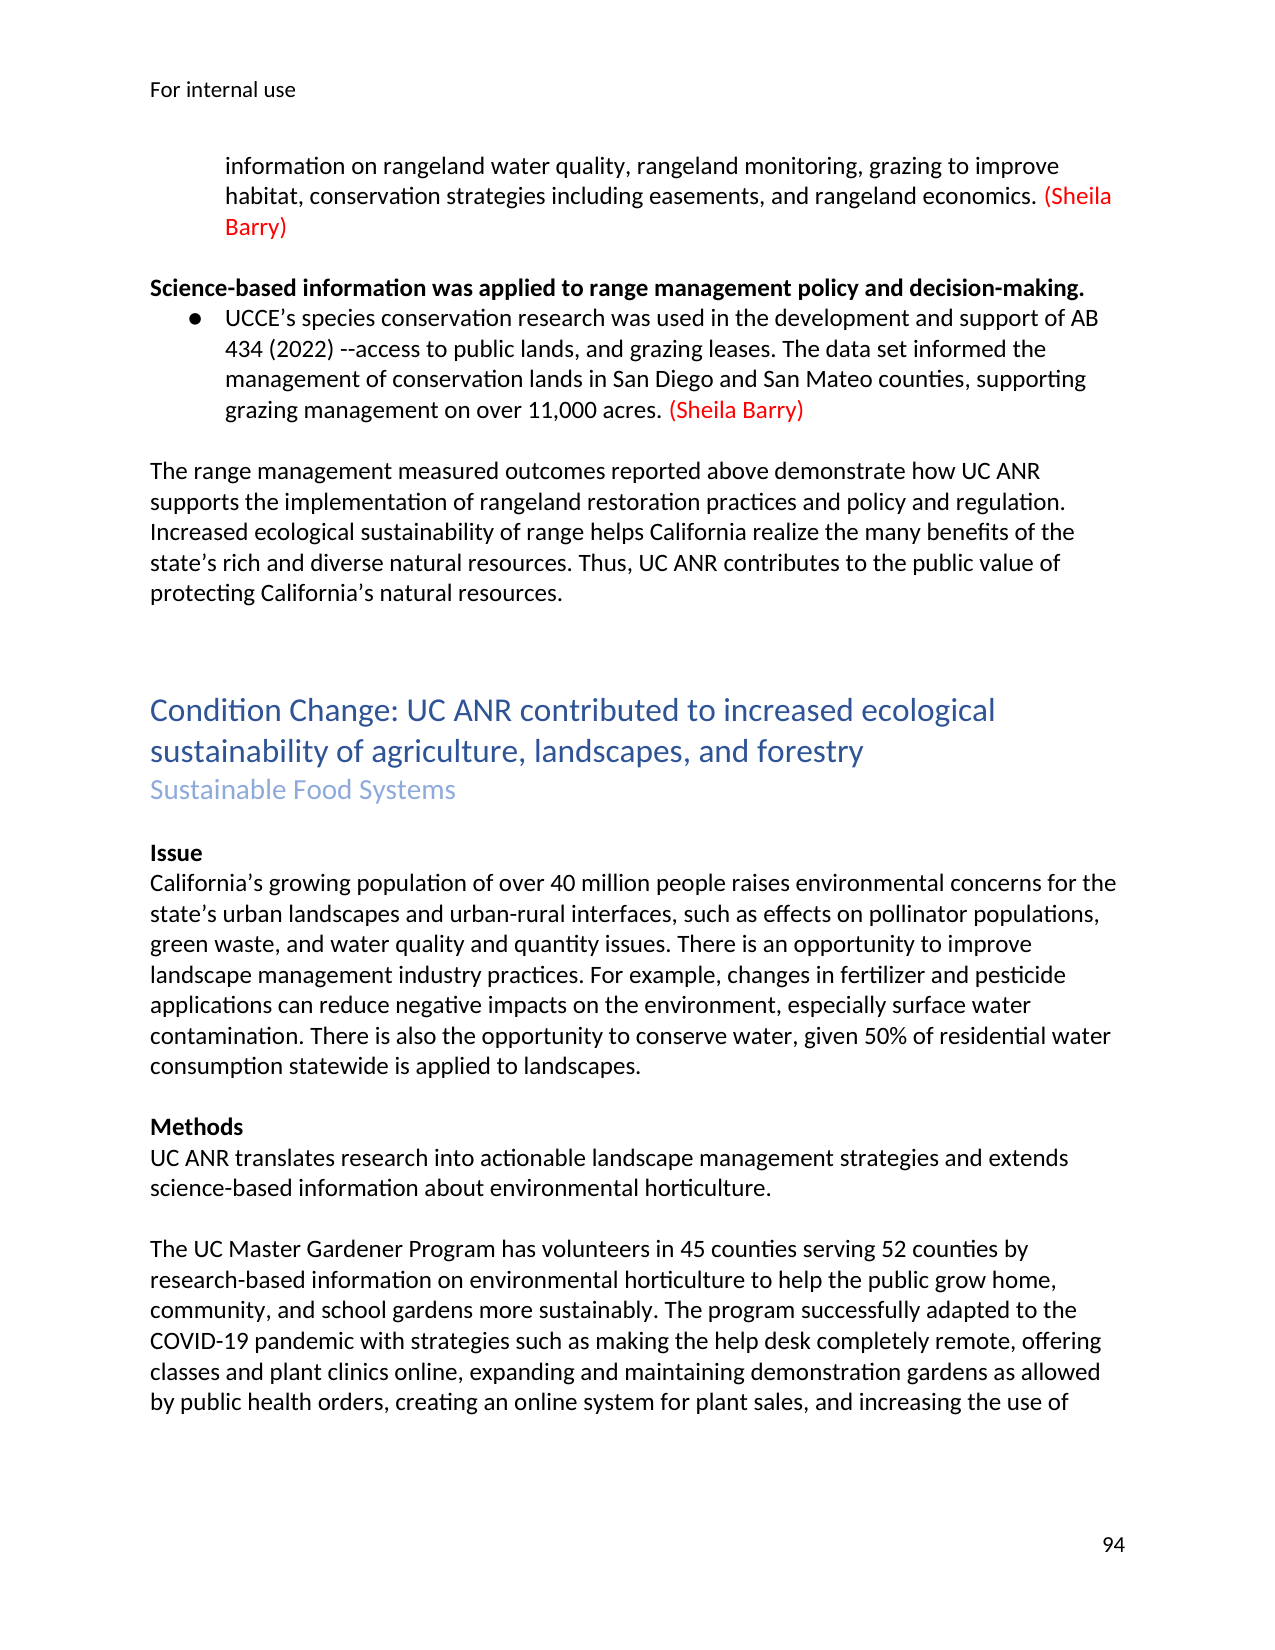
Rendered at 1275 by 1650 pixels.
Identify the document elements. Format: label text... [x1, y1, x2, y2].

text Issue [150, 837, 1125, 867]
text Condition Change: UC ANR contributed to increased ecological sustainability of agriculture, landscapes, and forestry [150, 689, 1125, 771]
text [150, 1234, 1125, 1417]
text The range management measured outcomes reported above demonstrate how UC ANR supports the implementation of rangeland restoration practices and policy and regulation. Increased ecological sustainability of range helps California realize the many benefits of the state’s rich and diverse natural resources. Thus, UC ANR contributes to the public value of protecting California’s natural resources. [150, 455, 1125, 608]
text UC ANR translates research into actionable landscape management strategies and extends science-based information about environmental horticulture. [150, 1142, 1125, 1203]
text California’s growing population of over 40 million people raises environmental concerns for the state’s urban landscapes and urban-rural interfaces, such as effects on pollinator populations, green waste, and water quality and quantity issues. There is an opportunity to improve landscape management industry practices. For example, changes in fertilizer and pesticide applications can reduce negative impacts on the environment, especially surface water contamination. There is also the opportunity to conserve water, given 50% of residential water consumption statewide is applied to landscapes. [150, 867, 1125, 1081]
text Science-based information was applied to range management policy and decision-making. [150, 272, 1125, 303]
text Sustainable Food Systems [150, 771, 1125, 806]
list UCCE’s species conservation research was used in the development and support of AB 434 (2022) --access to public lands, and grazing leases. The data set informed the management of conservation lands in San Diego and San Mateo counties, supporting grazing management on over 11,000 acres. (Sheila Barry) [187, 303, 1125, 425]
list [187, 150, 1125, 242]
text Methods [150, 1112, 1125, 1142]
